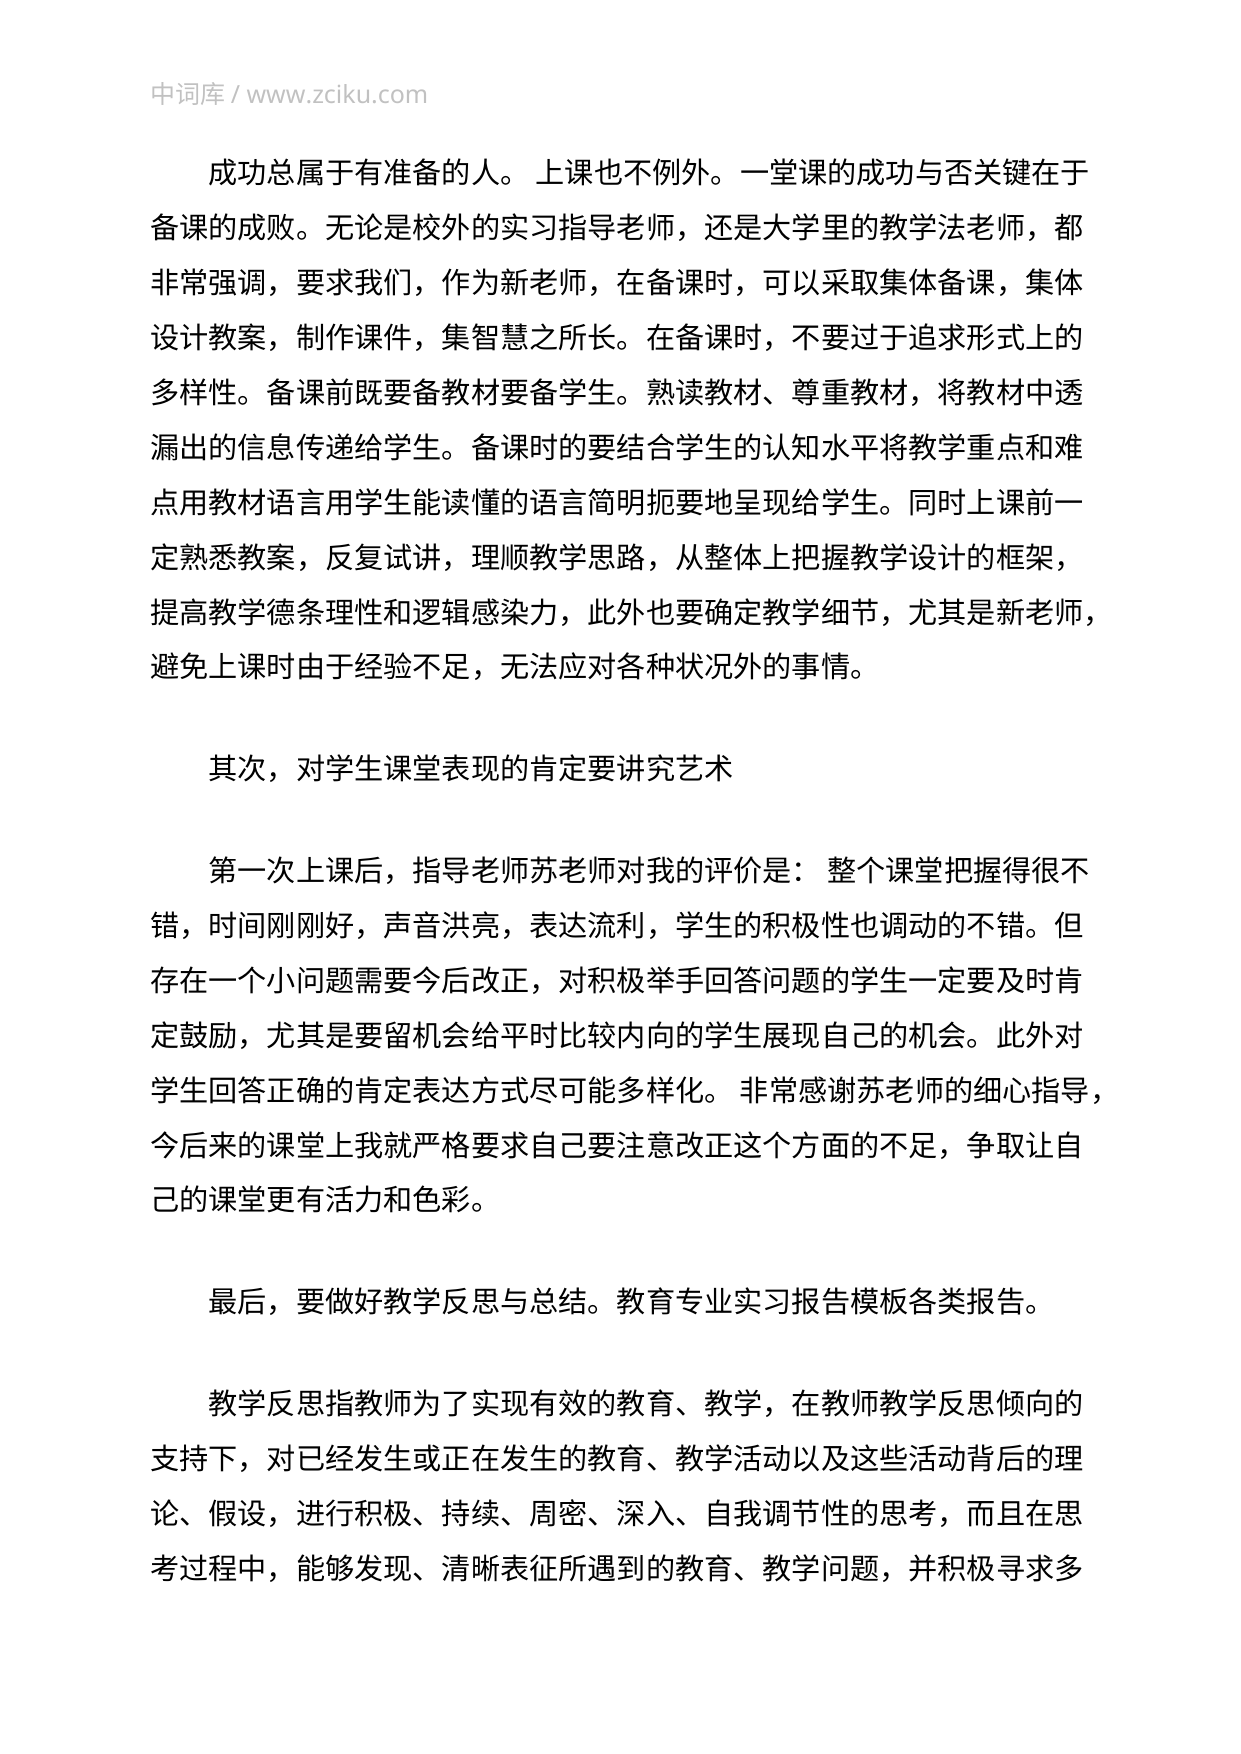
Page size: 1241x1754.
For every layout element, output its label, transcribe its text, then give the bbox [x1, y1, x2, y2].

text 最后，要做好教学反思与总结。教育专业实习报告模板各类报告。 [150, 1279, 1090, 1321]
text 其次，对学生课堂表现的肯定要讲究艺术 [150, 746, 1090, 788]
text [150, 1381, 1090, 1587]
text 第一次上课后，指导老师苏老师对我的评价是： 整个课堂把握得很不错，时间刚刚好，声音洪亮，表达流利，学生的积极性也调动的不错。但存在一个小问题需要今后改正，对积极举手回答问题的学生一定要及时肯定鼓励，尤其是要留机会给平时比较内向的学生展现自己的机会。此外对学生回答正确的肯定表达方式尽可能多样化。 非常感谢苏老师的细心指导，今后来的课堂上我就严格要求自己要注意改正这个方面的不足，争取让自己的课堂更有活力和色彩。 [150, 848, 1090, 1219]
text 成功总属于有准备的人。 上课也不例外。一堂课的成功与否关键在于备课的成败。无论是校外的实习指导老师，还是大学里的教学法老师，都非常强调，要求我们，作为新老师，在备课时，可以采取集体备课，集体设计教案，制作课件，集智慧之所长。在备课时，不要过于追求形式上的多样性。备课前既要备教材要备学生。熟读教材、尊重教材，将教材中透漏出的信息传递给学生。备课时的要结合学生的认知水平将教学重点和难点用教材语言用学生能读懂的语言简明扼要地呈现给学生。同时上课前一定熟悉教案，反复试讲，理顺教学思路，从整体上把握教学设计的框架，提高教学德条理性和逻辑感染力，此外也要确定教学细节，尤其是新老师，避免上课时由于经验不足，无法应对各种状况外的事情。 [150, 150, 1090, 686]
